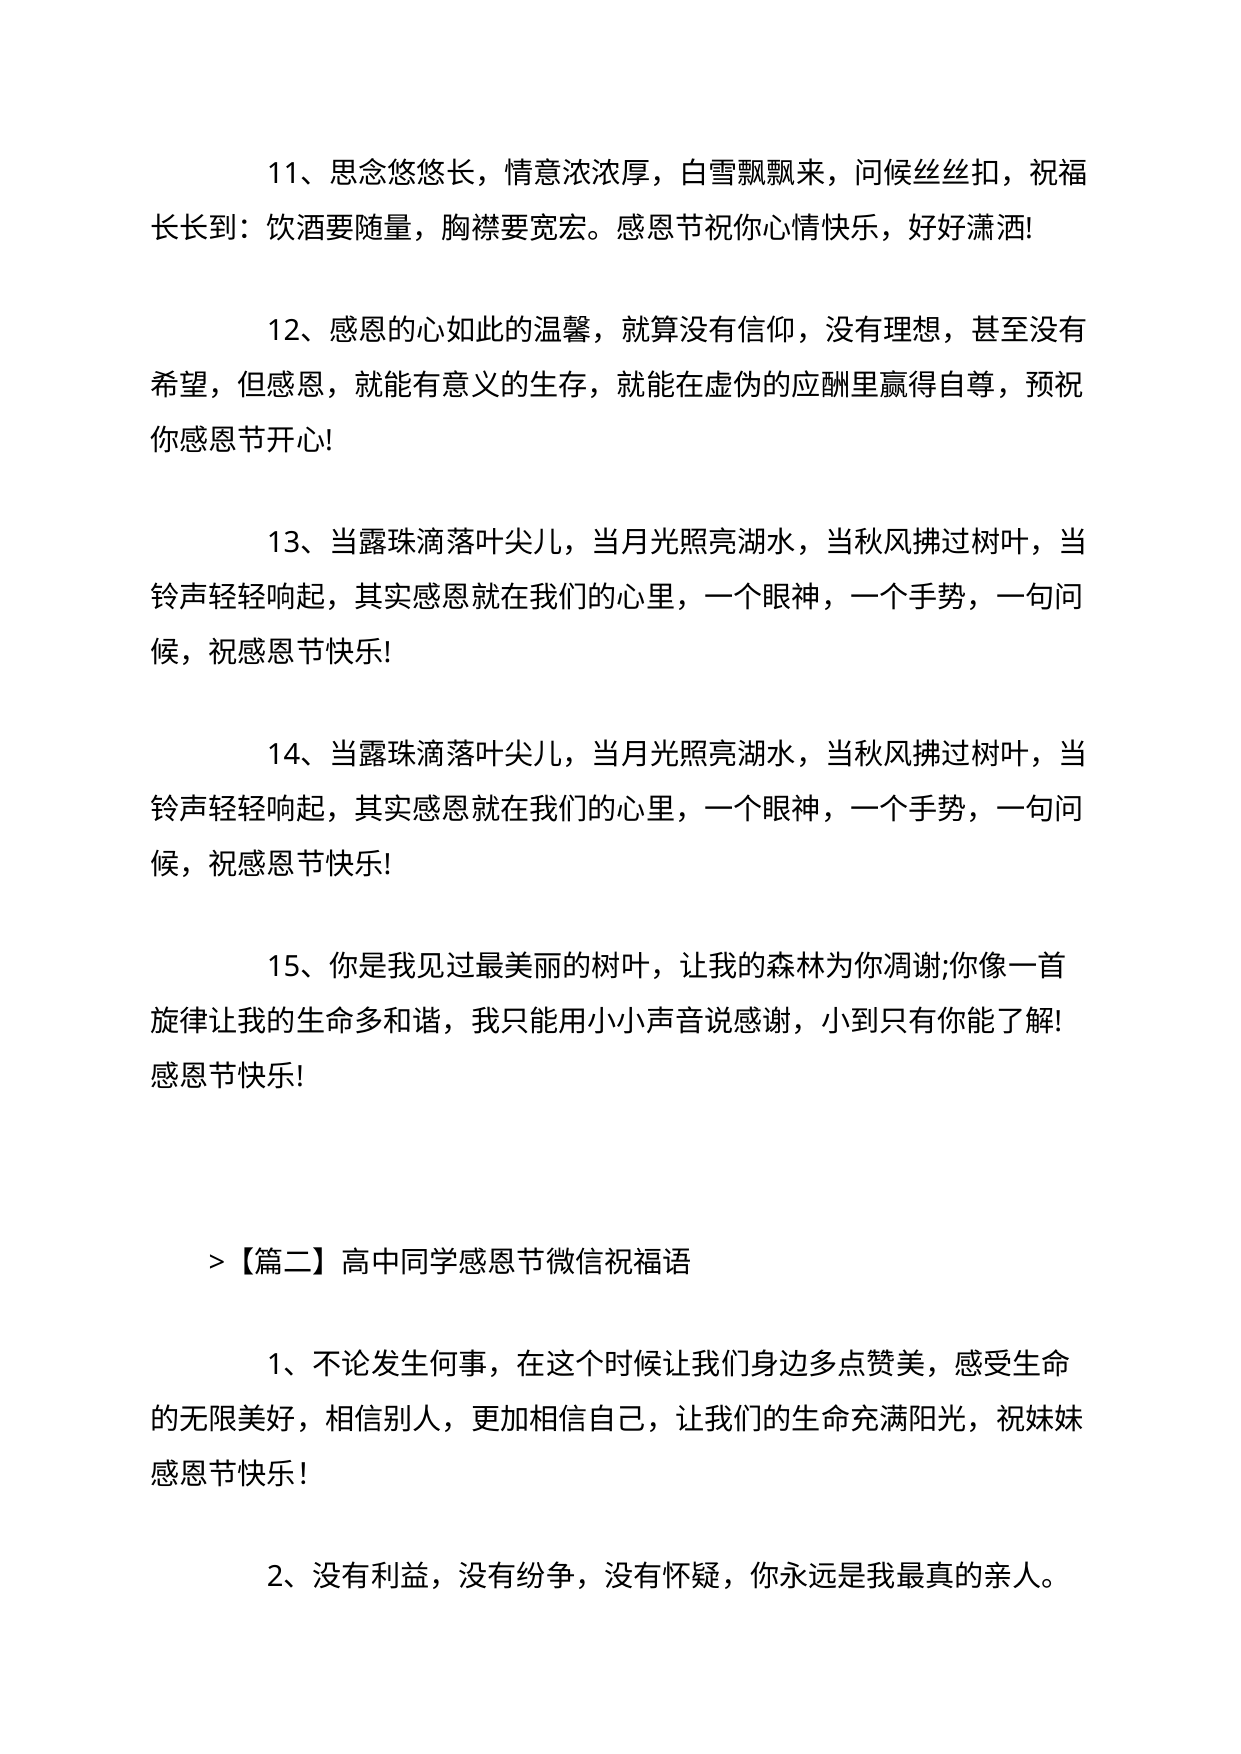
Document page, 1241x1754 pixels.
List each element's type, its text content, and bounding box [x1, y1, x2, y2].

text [150, 1552, 1090, 1595]
text 12、感恩的心如此的温馨，就算没有信仰，没有理想，甚至没有希望，但感恩，就能有意义的生存，就能在虚伪的应酬里赢得自尊，预祝你感恩节开心! [150, 307, 1090, 459]
text >【篇二】高中同学感恩节微信祝福语 [150, 1239, 1090, 1281]
text 13、当露珠滴落叶尖儿，当月光照亮湖水，当秋风拂过树叶，当铃声轻轻响起，其实感恩就在我们的心里，一个眼神，一个手势，一句问候，祝感恩节快乐! [150, 519, 1090, 671]
text 14、当露珠滴落叶尖儿，当月光照亮湖水，当秋风拂过树叶，当铃声轻轻响起，其实感恩就在我们的心里，一个眼神，一个手势，一句问候，祝感恩节快乐! [150, 731, 1090, 883]
text 1、不论发生何事，在这个时候让我们身边多点赞美，感受生命的无限美好，相信别人，更加相信自己，让我们的生命充满阳光，祝妹妹感恩节快乐！ [150, 1341, 1090, 1493]
text 11、思念悠悠长，情意浓浓厚，白雪飘飘来，问候丝丝扣，祝福长长到：饮酒要随量，胸襟要宽宏。感恩节祝你心情快乐，好好潇洒! [150, 150, 1090, 247]
text 15、你是我见过最美丽的树叶，让我的森林为你凋谢;你像一首旋律让我的生命多和谐，我只能用小小声音说感谢，小到只有你能了解!感恩节快乐! [150, 943, 1090, 1095]
